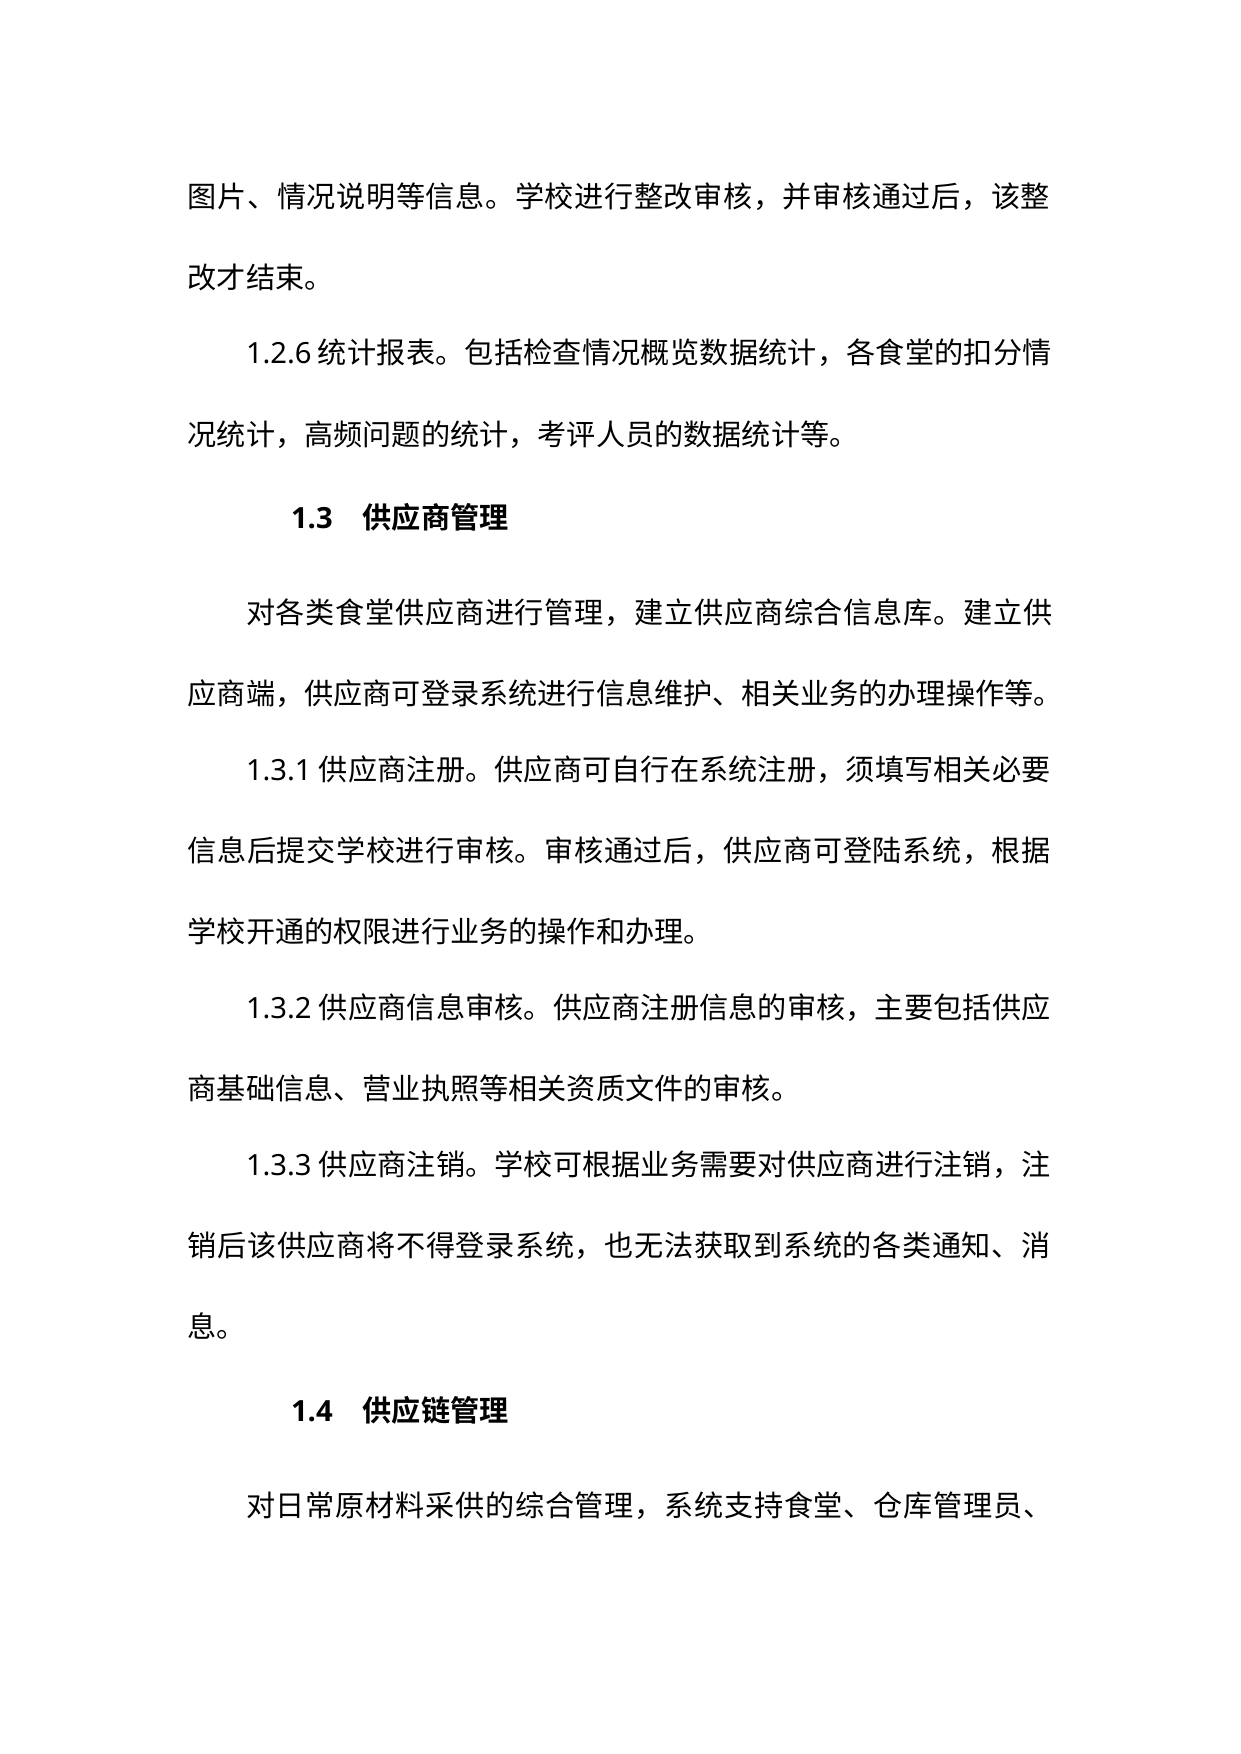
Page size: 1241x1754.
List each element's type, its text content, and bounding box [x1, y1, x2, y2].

text 1.3.1 供应商注册。供应商可自行在系统注册，须填写相关必要信息后提交学校进行审核。审核通过后，供应商可登陆系统，根据学校开通的权限进行业务的操作和办理。 [187, 735, 1053, 963]
subtitle 供应商管理 [291, 484, 1053, 549]
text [187, 162, 1053, 308]
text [187, 1471, 1053, 1536]
subtitle 供应链管理 [291, 1376, 1053, 1441]
text 1.3.3 供应商注销。学校可根据业务需要对供应商进行注销，注销后该供应商将不得登录系统，也无法获取到系统的各类通知、消息。 [187, 1130, 1053, 1357]
text 1.3.2 供应商信息审核。供应商注册信息的审核，主要包括供应商基础信息、营业执照等相关资质文件的审核。 [187, 973, 1053, 1119]
text 对各类食堂供应商进行管理，建立供应商综合信息库。建立供应商端，供应商可登录系统进行信息维护、相关业务的办理操作等。 [187, 578, 1053, 724]
text 1.2.6统计报表。包括检查情况概览数据统计，各食堂的扣分情况统计，高频问题的统计，考评人员的数据统计等。 [187, 319, 1053, 465]
